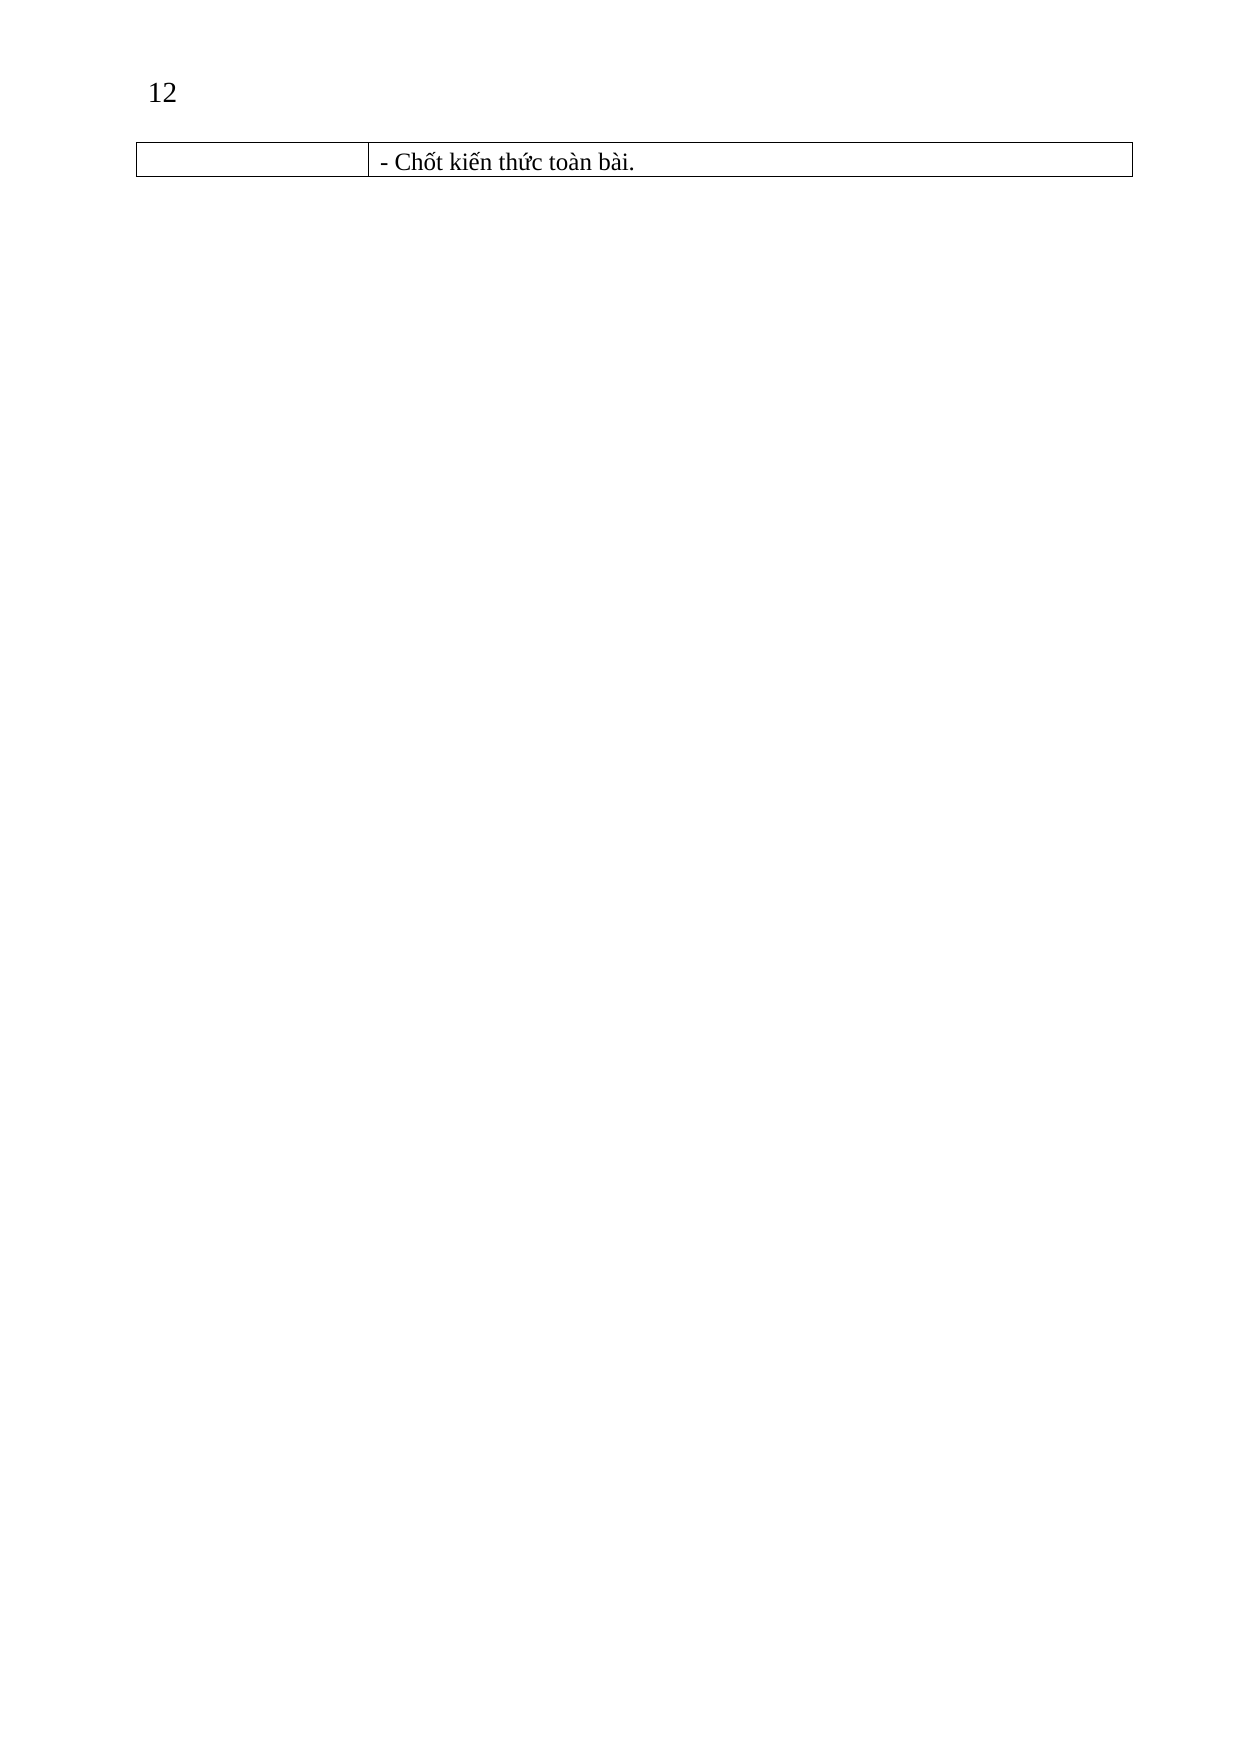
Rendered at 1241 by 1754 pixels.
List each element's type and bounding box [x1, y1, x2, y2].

table_cell [137, 143, 368, 176]
table_cell [369, 143, 1132, 176]
